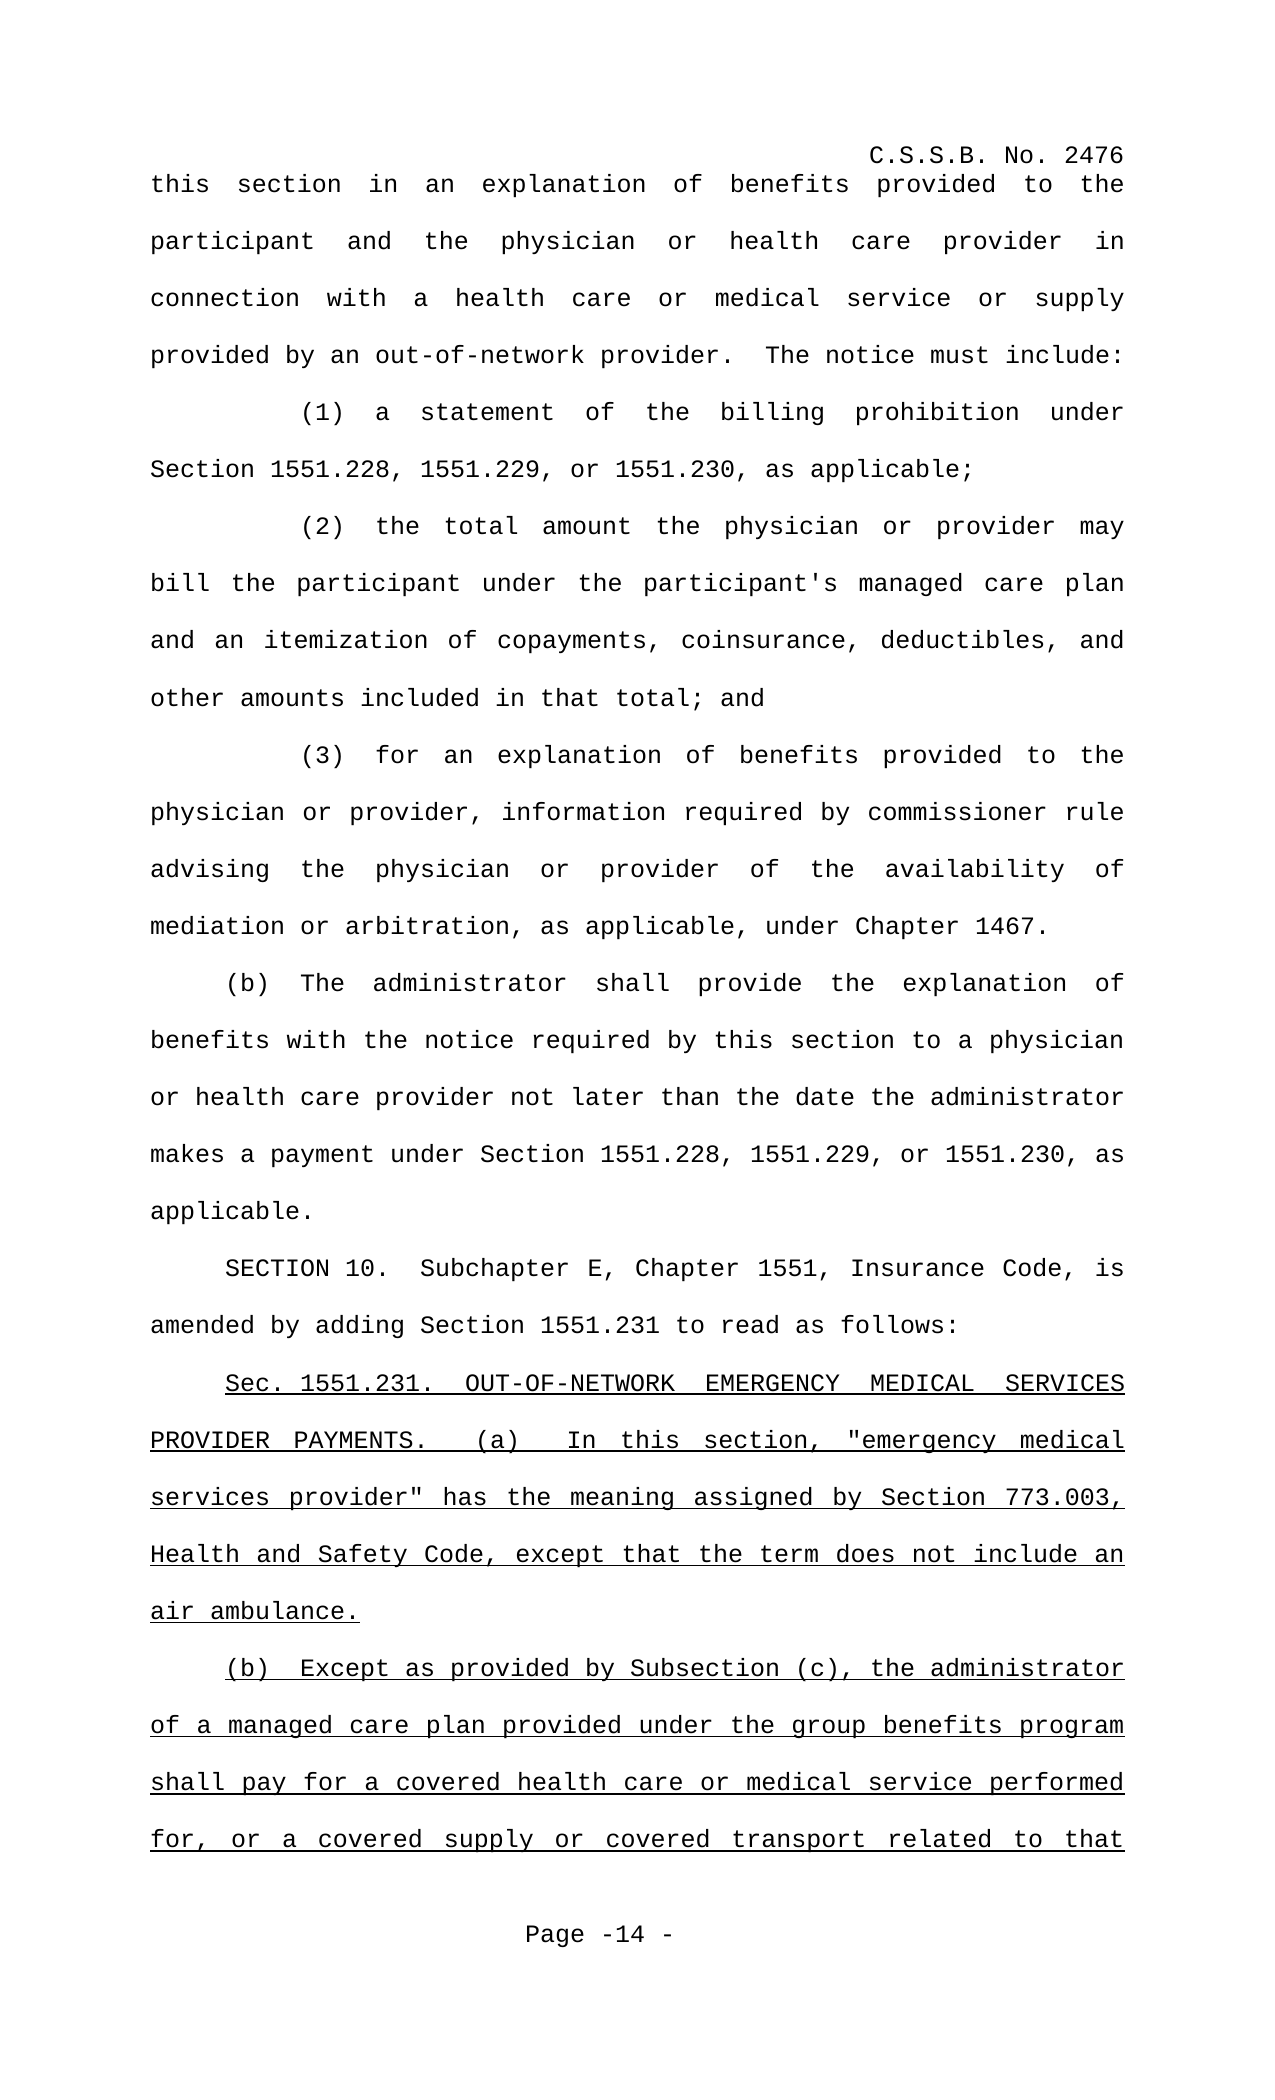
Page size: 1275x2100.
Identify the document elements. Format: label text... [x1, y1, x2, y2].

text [150, 171, 1125, 371]
text (2) the total amount the physician or provider may bill the participant under the participant's managed care plan and an itemization of copayments, coinsurance, deductibles, and other amounts included in that total; and [150, 514, 1125, 713]
text (3) for an explanation of benefits provided to the physician or provider, information required by commissioner rule advising the physician or provider of the availability of mediation or arbitration, as applicable, under Chapter 1467. [150, 742, 1125, 942]
text Sec. 1551.231. OUT-OF-NETWORK EMERGENCY MEDICAL SERVICES PROVIDER PAYMENTS. (a) In this section, "emergency medical services provider" has the meaning assigned by Section 773.003, Health and Safety Code, except that the term does not include an air ambulance. [150, 1370, 1125, 1450]
text (1) a statement of the billing prohibition under Section 1551.228, 1551.229, or 1551.230, as applicable; [150, 399, 1125, 485]
text (b) The administrator shall provide the explanation of benefits with the notice required by this section to a physician or health care provider not later than the date the administrator makes a payment under Section 1551.228, 1551.229, or 1551.230, as applicable. [150, 970, 1125, 1227]
text Sec. 1551.231. OUT-OF-NETWORK EMERGENCY MEDICAL SERVICES PROVIDER PAYMENTS. (a) In this section, "emergency medical services provider" has the meaning assigned by Section 773.003, Health and Safety Code, except that the term does not include an air ambulance. [150, 1452, 1125, 1508]
text Sec. 1551.231. OUT-OF-NETWORK EMERGENCY MEDICAL SERVICES PROVIDER PAYMENTS. (a) In this section, "emergency medical services provider" has the meaning assigned by Section 773.003, Health and Safety Code, except that the term does not include an air ambulance. [150, 1509, 1125, 1565]
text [150, 1795, 1125, 1850]
text SECTION 10. Subchapter E, Chapter 1551, Insurance Code, is amended by adding Section 1551.231 to read as follows: [150, 1256, 1125, 1341]
text Sec. 1551.231. OUT-OF-NETWORK EMERGENCY MEDICAL SERVICES PROVIDER PAYMENTS. (a) In this section, "emergency medical services provider" has the meaning assigned by Section 773.003, Health and Safety Code, except that the term does not include an air ambulance. [150, 1566, 1125, 1627]
